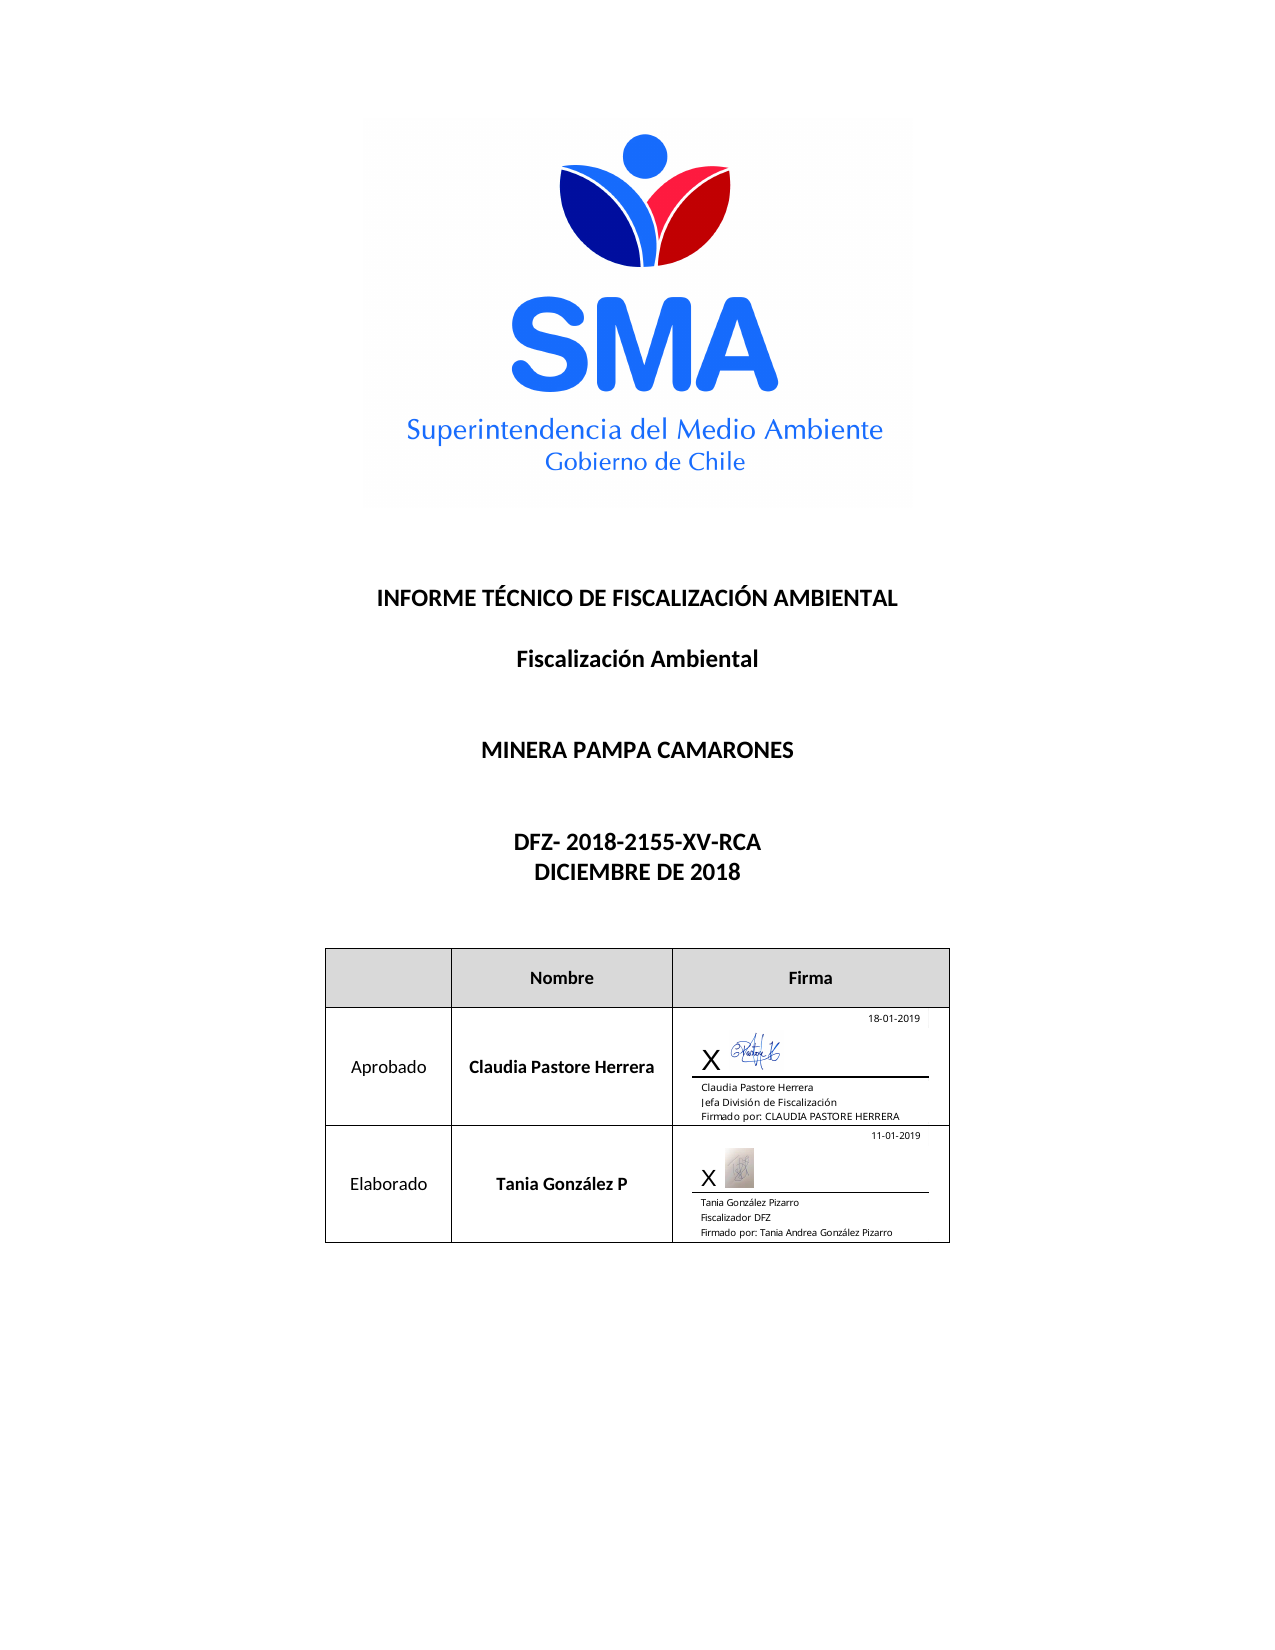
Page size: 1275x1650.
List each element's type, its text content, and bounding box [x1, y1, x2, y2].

text Fiscalización Ambiental [118, 643, 1157, 673]
table_cell Claudia Pastore Herrera [452, 1008, 672, 1124]
table_header Firma [673, 949, 949, 1007]
table_cell Tania González P [452, 1126, 672, 1242]
table_cell [929, 1126, 949, 1242]
text DFZ- 2018-2155-XV-RCA [118, 826, 1157, 856]
table_cell Elaborado [326, 1126, 451, 1242]
text INFORME TÉCNICO DE FISCALIZACIÓN AMBIENTAL [118, 582, 1157, 612]
picture [362, 118, 913, 508]
text MINERA PAMPA CAMARONES [118, 734, 1157, 765]
table_cell [673, 1126, 692, 1242]
table_cell Aprobado [326, 1008, 451, 1124]
table_header Nombre [452, 949, 672, 1007]
table_cell [929, 1008, 949, 1124]
table_cell [673, 1008, 692, 1124]
text DICIEMBRE DE 2018 [118, 856, 1157, 887]
table_header [326, 949, 451, 1007]
